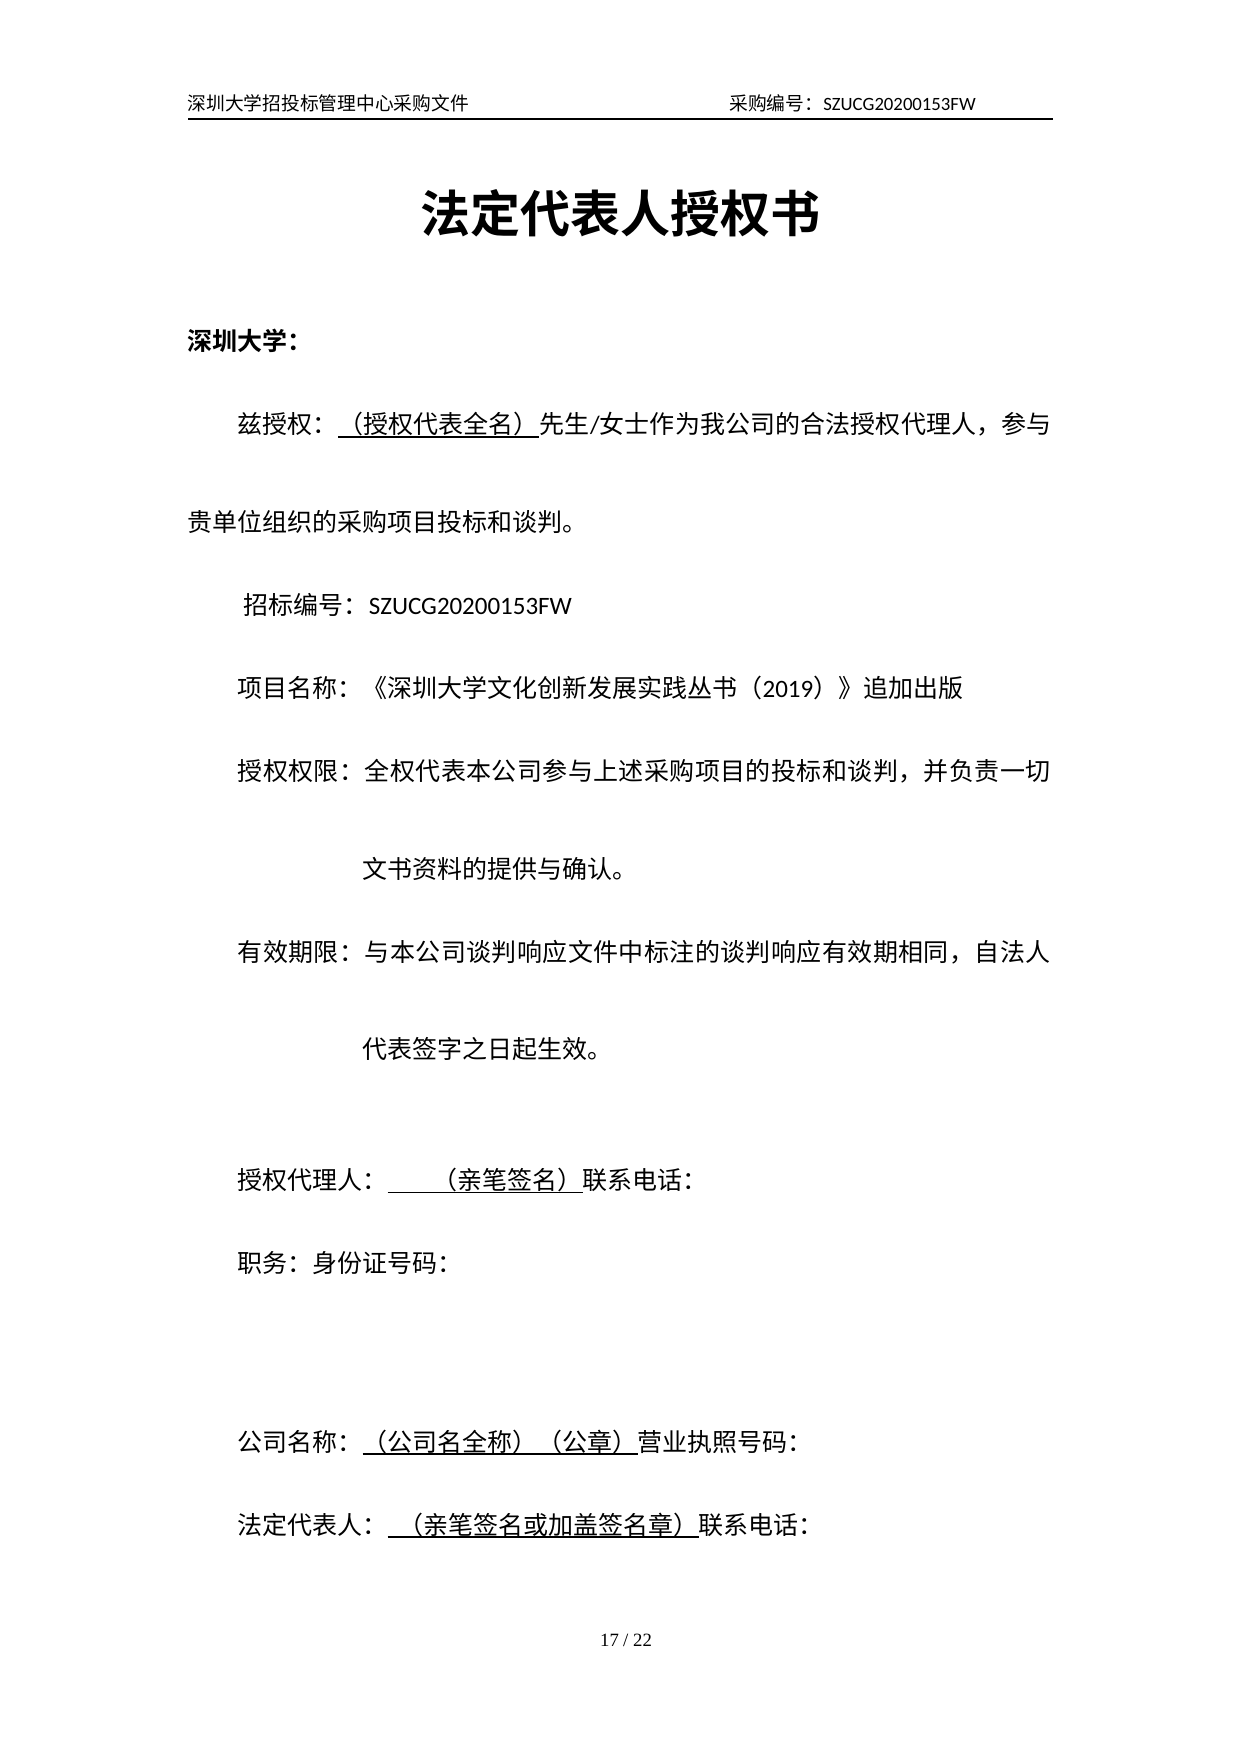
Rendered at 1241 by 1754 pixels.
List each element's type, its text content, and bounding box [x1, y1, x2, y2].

text 法定代表人： （亲笔签名或加盖签名章）联系电话： [187, 1491, 1053, 1556]
text 兹授权：（授权代表全名）先生/女士作为我公司的合法授权代理人，参与贵单位组织的采购项目投标和谈判。 [187, 390, 1053, 553]
text 招标编号：SZUCG20200153FW [187, 571, 1053, 636]
text 项目名称：《深圳大学文化创新发展实践丛书（2019）》追加出版 [187, 654, 1053, 719]
text 有效期限：与本公司谈判响应文件中标注的谈判响应有效期相同，自法人代表签字之日起生效。 [237, 918, 1053, 1080]
text 法定代表人授权书 [187, 162, 1053, 259]
text 公司名称：（公司名全称）（公章）营业执照号码： [187, 1408, 1053, 1473]
text 授权代理人： （亲笔签名）联系电话： [187, 1146, 1053, 1211]
text 职务：身份证号码： [187, 1229, 1053, 1294]
text 授权权限：全权代表本公司参与上述采购项目的投标和谈判，并负责一切文书资料的提供与确认。 [237, 737, 1053, 900]
text 深圳大学： [187, 307, 1053, 372]
